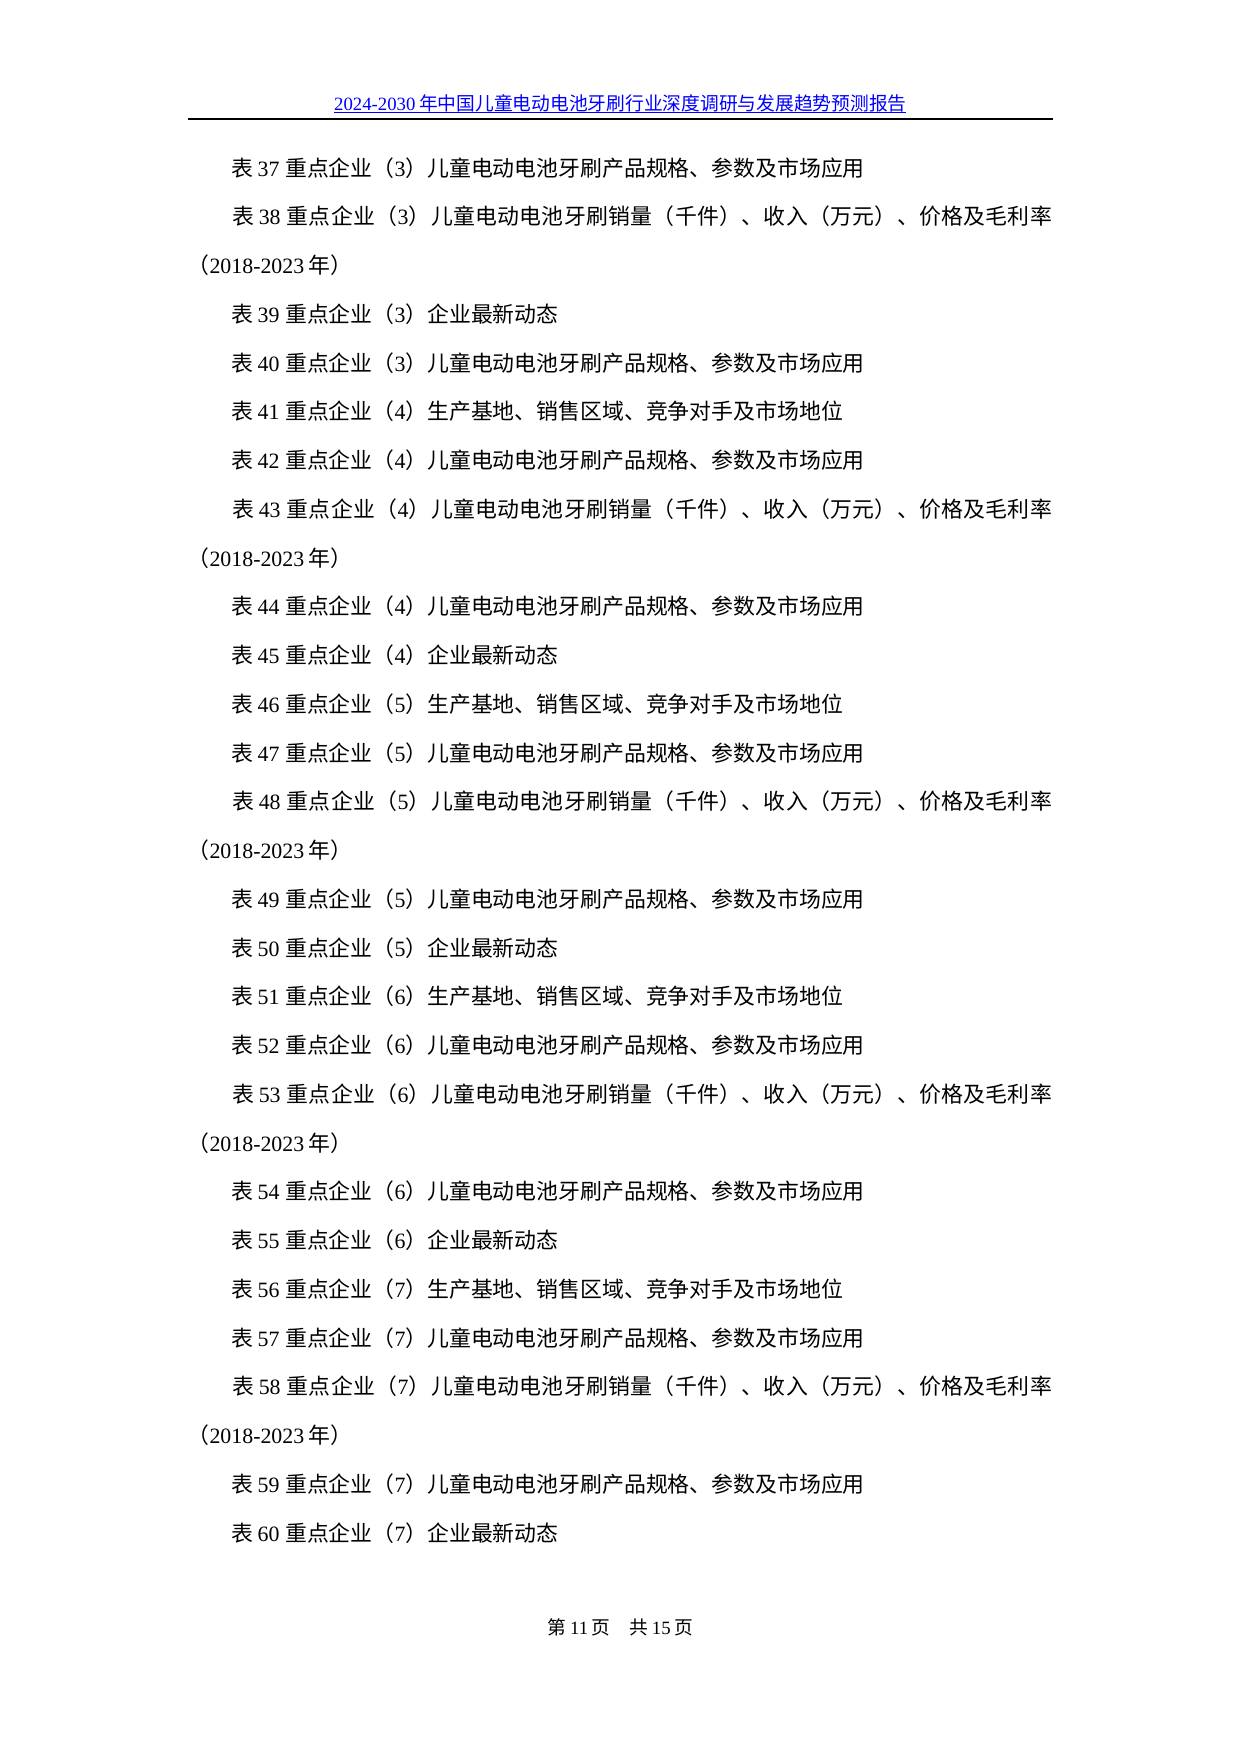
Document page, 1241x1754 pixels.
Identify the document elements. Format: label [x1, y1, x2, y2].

text [187, 150, 1053, 1548]
